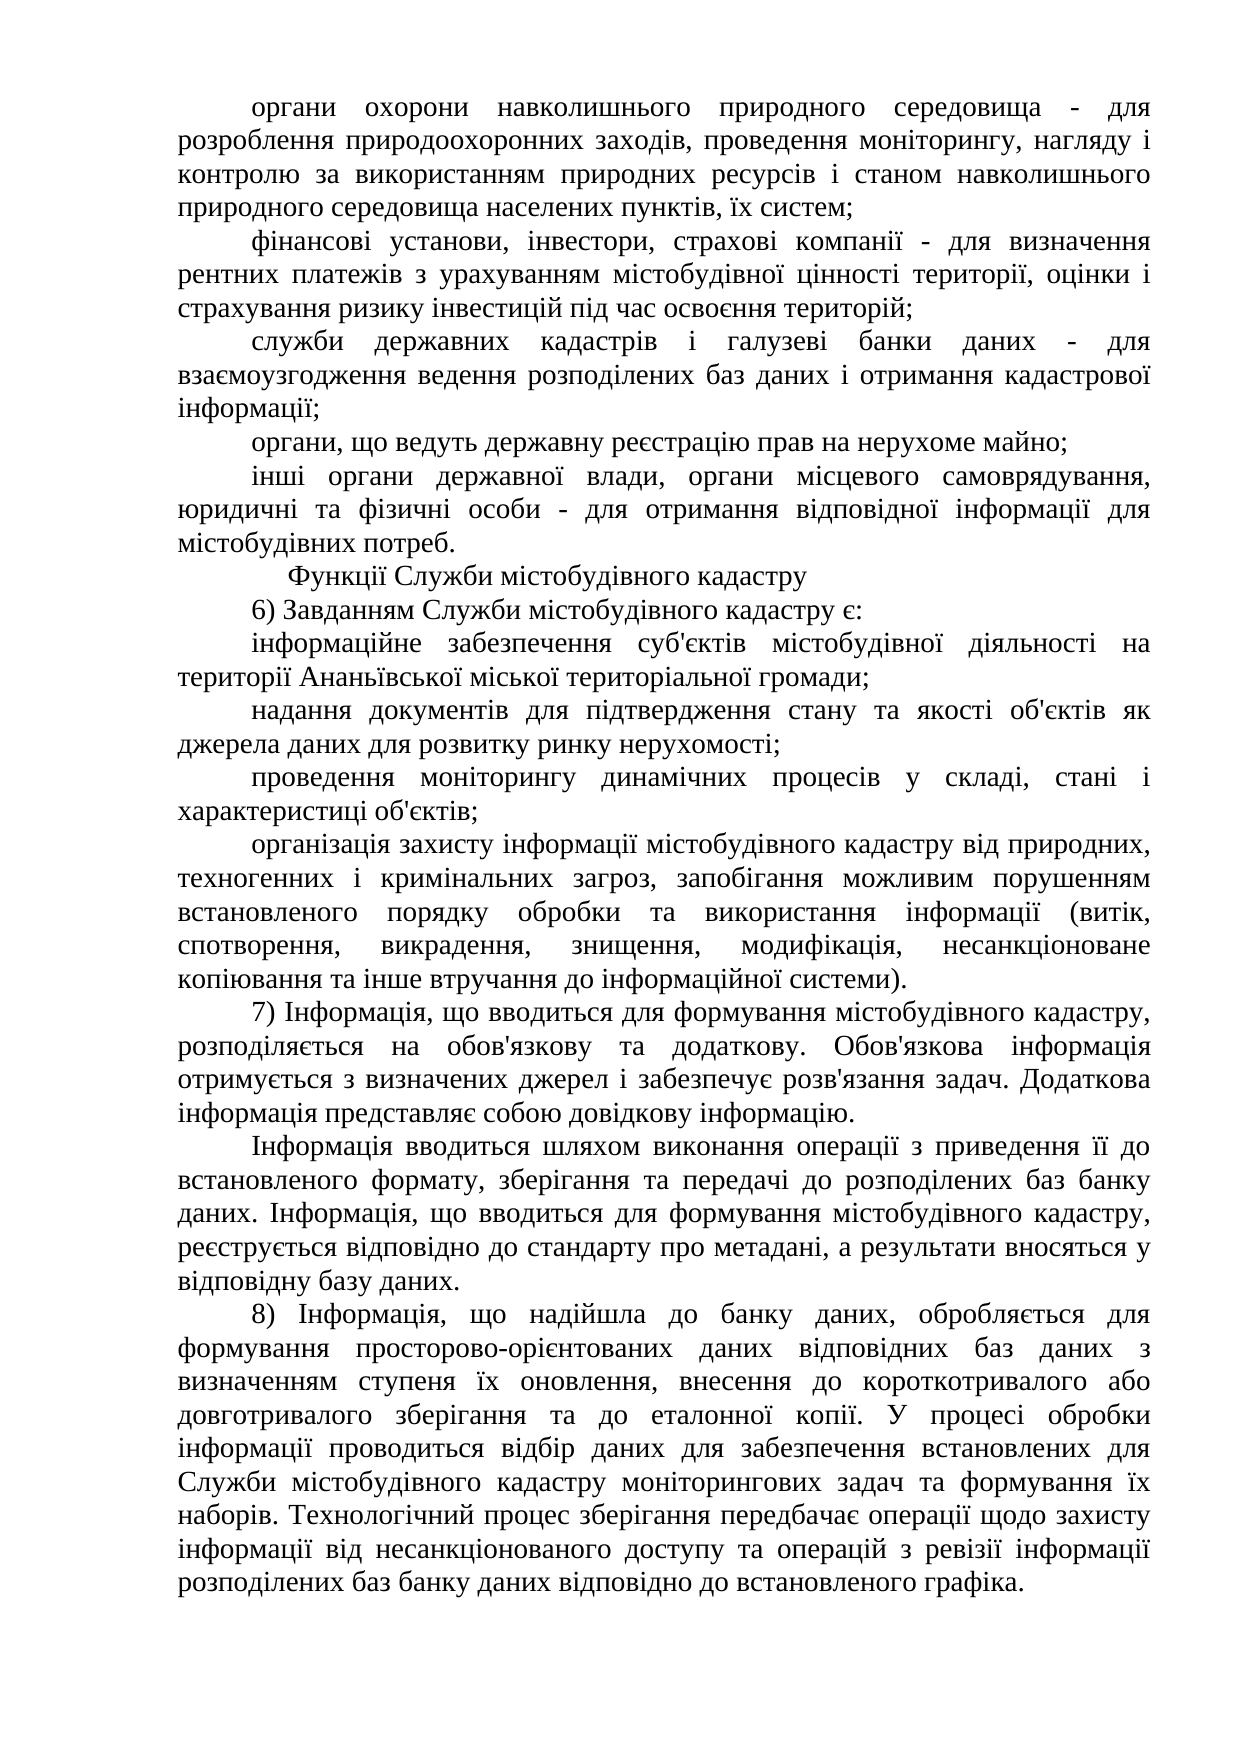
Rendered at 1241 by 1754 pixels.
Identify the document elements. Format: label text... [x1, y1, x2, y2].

text 6) Завданням Служби містобудівного кадастру є: [177, 592, 1152, 625]
text служби державних кадастрів і галузеві банки даних - для взаємоузгодження ведення розподілених баз даних і отримання кадастрової інформації; [177, 323, 1152, 424]
text організація захисту інформації містобудівного кадастру від природних, техногенних і кримінальних загроз, запобігання можливим порушенням встановленого порядку обробки та використання інформації (витік, спотворення, викрадення, знищення, модифікація, несанкціоноване копіювання та інше втручання до інформаційної системи). [177, 827, 1152, 994]
text органи, що ведуть державну реєстрацію прав на нерухоме майно; [177, 424, 1152, 458]
text Інформація вводиться шляхом виконання операції з приведення її до встановленого формату, зберігання та передачі до розподілених баз банку даних. Інформація, що вводиться для формування містобудівного кадастру, реєструється відповідно до стандарту про метадані, а результати вносяться у відповідну базу даних. [177, 1128, 1152, 1296]
text 7) Інформація, що вводиться для формування містобудівного кадастру, розподіляється на обов'язкову та додаткову. Обов'язкова інформація отримується з визначених джерел і забезпечує розв'язання задач. Додаткова інформація представляє собою довідкову інформацію. [177, 994, 1152, 1128]
text надання документів для підтвердження стану та якості об'єктів як джерела даних для розвитку ринку нерухомості; [177, 692, 1152, 759]
text Функції Служби містобудівного кадастру [177, 558, 1152, 592]
text проведення моніторингу динамічних процесів у складі, стані і характеристиці об'єктів; [177, 759, 1152, 827]
text інформаційне забезпечення суб'єктів містобудівної діяльності на території Ананьївської міської територіальної громади; [177, 625, 1152, 692]
text органи охорони навколишнього природного середовища - для розроблення природоохоронних заходів, проведення моніторингу, нагляду і контролю за використанням природних ресурсів і станом навколишнього природного середовища населених пунктів, їх систем; [177, 89, 1152, 223]
text 8) Інформація, що надійшла до банку даних, обробляється для формування просторово-орієнтованих даних відповідних баз даних з визначенням ступеня їх оновлення, внесення до короткотривалого або довготривалого зберігання та до еталонної копії. У процесі обробки інформації проводиться відбір даних для забезпечення встановлених для Служби містобудівного кадастру моніторингових задач та формування їх наборів. Технологічний процес зберігання передбачає операції щодо захисту інформації від несанкціонованого доступу та операцій з ревізії інформації розподілених баз банку даних відповідно до встановленого графіка. [177, 1296, 1152, 1598]
text інші органи державної влади, органи місцевого самоврядування, юридичні та фізичні особи - для отримання відповідної інформації для містобудівних потреб. [177, 458, 1152, 558]
text фінансові установи, інвестори, страхові компанії - для визначення рентних платежів з урахуванням містобудівної цінності території, оцінки і страхування ризику інвестицій під час освоєння територій; [177, 223, 1152, 323]
